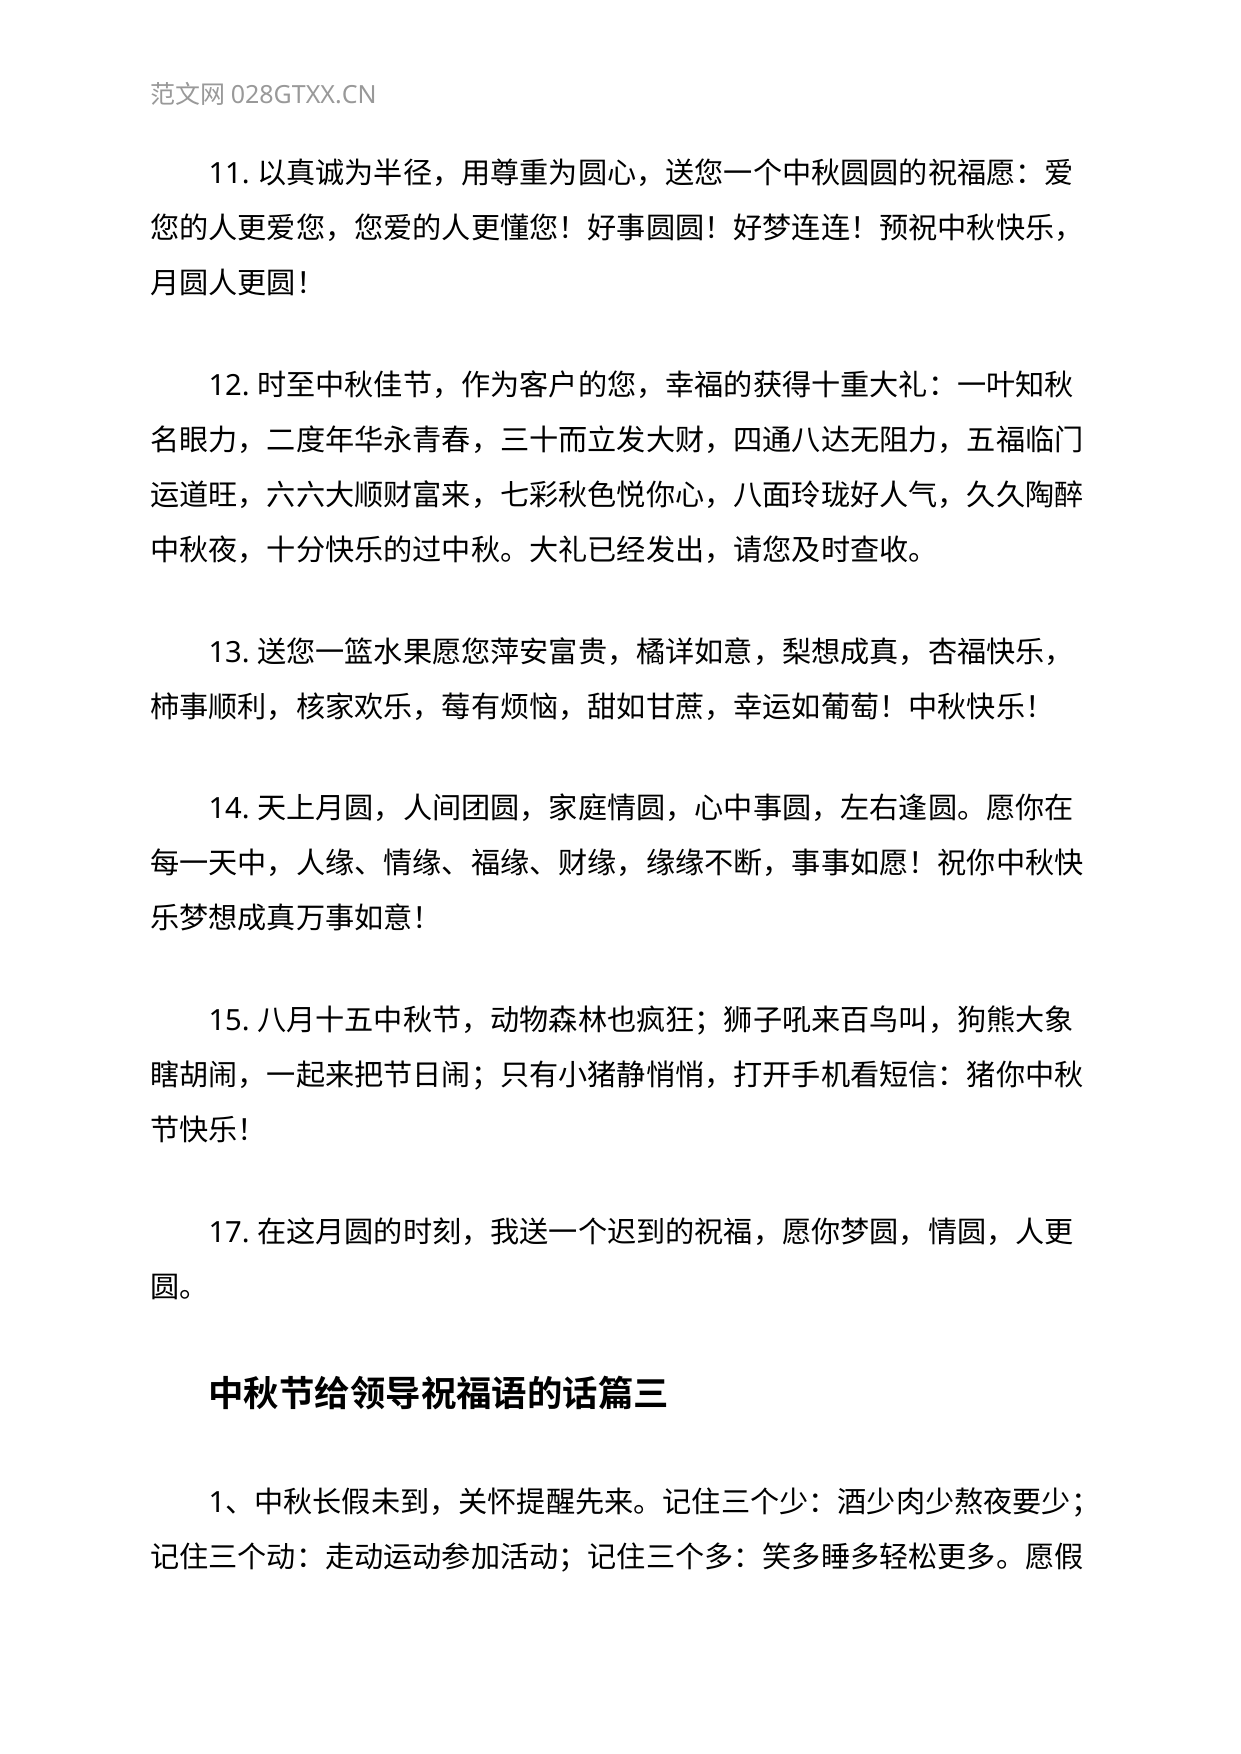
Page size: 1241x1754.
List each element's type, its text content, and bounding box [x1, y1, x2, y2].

text 13. 送您一篮水果愿您萍安富贵，橘详如意，梨想成真，杏福快乐，柿事顺利，核家欢乐，莓有烦恼，甜如甘蔗，幸运如葡萄！中秋快乐！ [150, 628, 1090, 726]
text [150, 1478, 1090, 1576]
text 15. 八月十五中秋节，动物森林也疯狂；狮子吼来百鸟叫，狗熊大象瞎胡闹，一起来把节日闹；只有小猪静悄悄，打开手机看短信：猪你中秋节快乐！ [150, 997, 1090, 1149]
text 17. 在这月圆的时刻，我送一个迟到的祝福，愿你梦圆，情圆，人更圆。 [150, 1208, 1090, 1306]
text 中秋节给领导祝福语的话篇三 [150, 1365, 1090, 1416]
text 11. 以真诚为半径，用尊重为圆心，送您一个中秋圆圆的祝福愿：爱您的人更爱您，您爱的人更懂您！好事圆圆！好梦连连！预祝中秋快乐，月圆人更圆！ [150, 150, 1090, 302]
text 12. 时至中秋佳节，作为客户的您，幸福的获得十重大礼：一叶知秋名眼力，二度年华永青春，三十而立发大财，四通八达无阻力，五福临门运道旺，六六大顺财富来，七彩秋色悦你心，八面玲珑好人气，久久陶醉中秋夜，十分快乐的过中秋。大礼已经发出，请您及时查收。 [150, 362, 1090, 569]
text 14. 天上月圆，人间团圆，家庭情圆，心中事圆，左右逢圆。愿你在每一天中，人缘、情缘、福缘、财缘，缘缘不断，事事如愿！祝你中秋快乐梦想成真万事如意！ [150, 785, 1090, 937]
